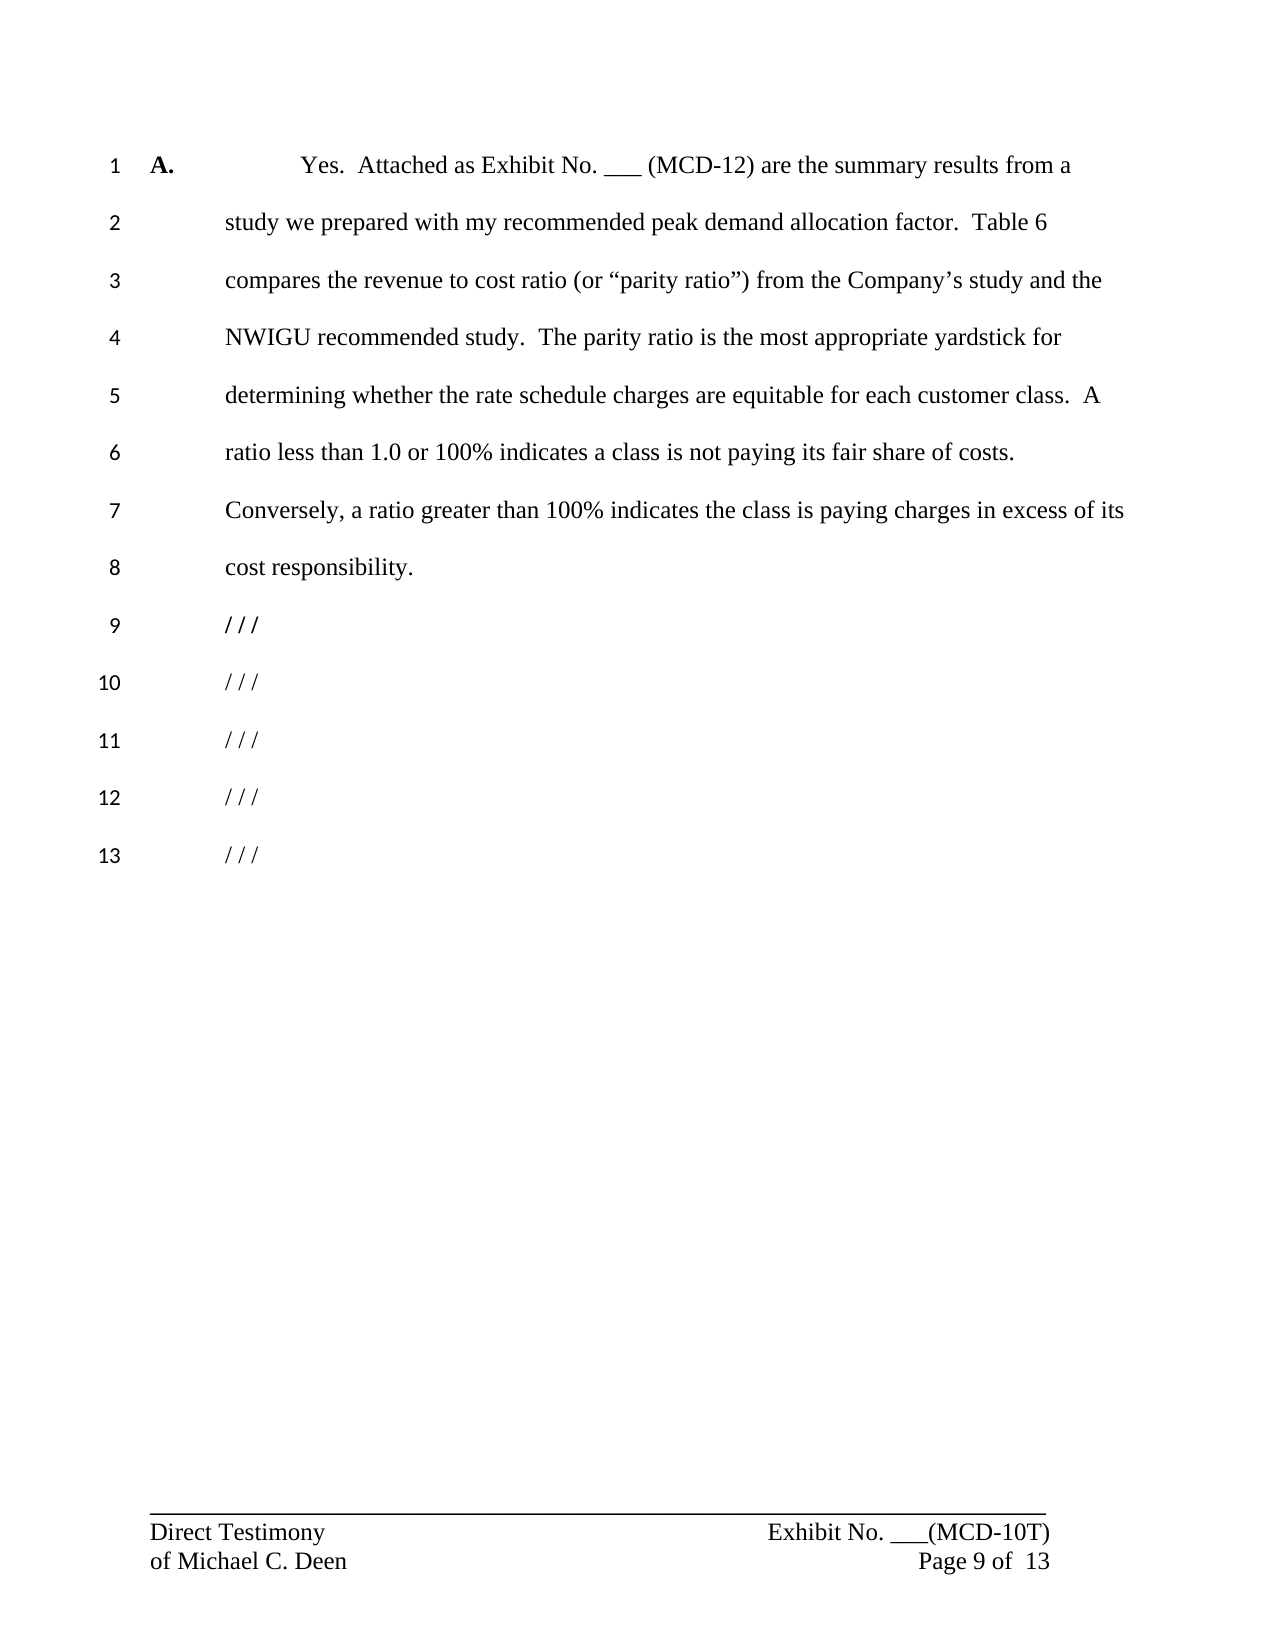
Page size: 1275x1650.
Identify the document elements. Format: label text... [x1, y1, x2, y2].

text / / / [225, 782, 1125, 811]
text A. Yes. Attached as Exhibit No. ___ (MCD-12) are the summary results from a study we prepared with my recommended peak demand allocation factor. Table 6 compares the revenue to cost ratio (or “parity ratio”) from the Company’s study and the NWIGU recommended study. The parity ratio is the most appropriate yardstick for determining whether the rate schedule charges are equitable for each customer class. A ratio less than 1.0 or 100% indicates a class is not paying its fair share of costs. Conversely, a ratio greater than 100% indicates the class is paying charges in excess of its cost responsibility. [150, 150, 1125, 581]
text / / / [225, 667, 1125, 696]
text / / / [225, 840, 1125, 869]
text / / / [225, 725, 1125, 754]
text / / / [225, 610, 1125, 639]
